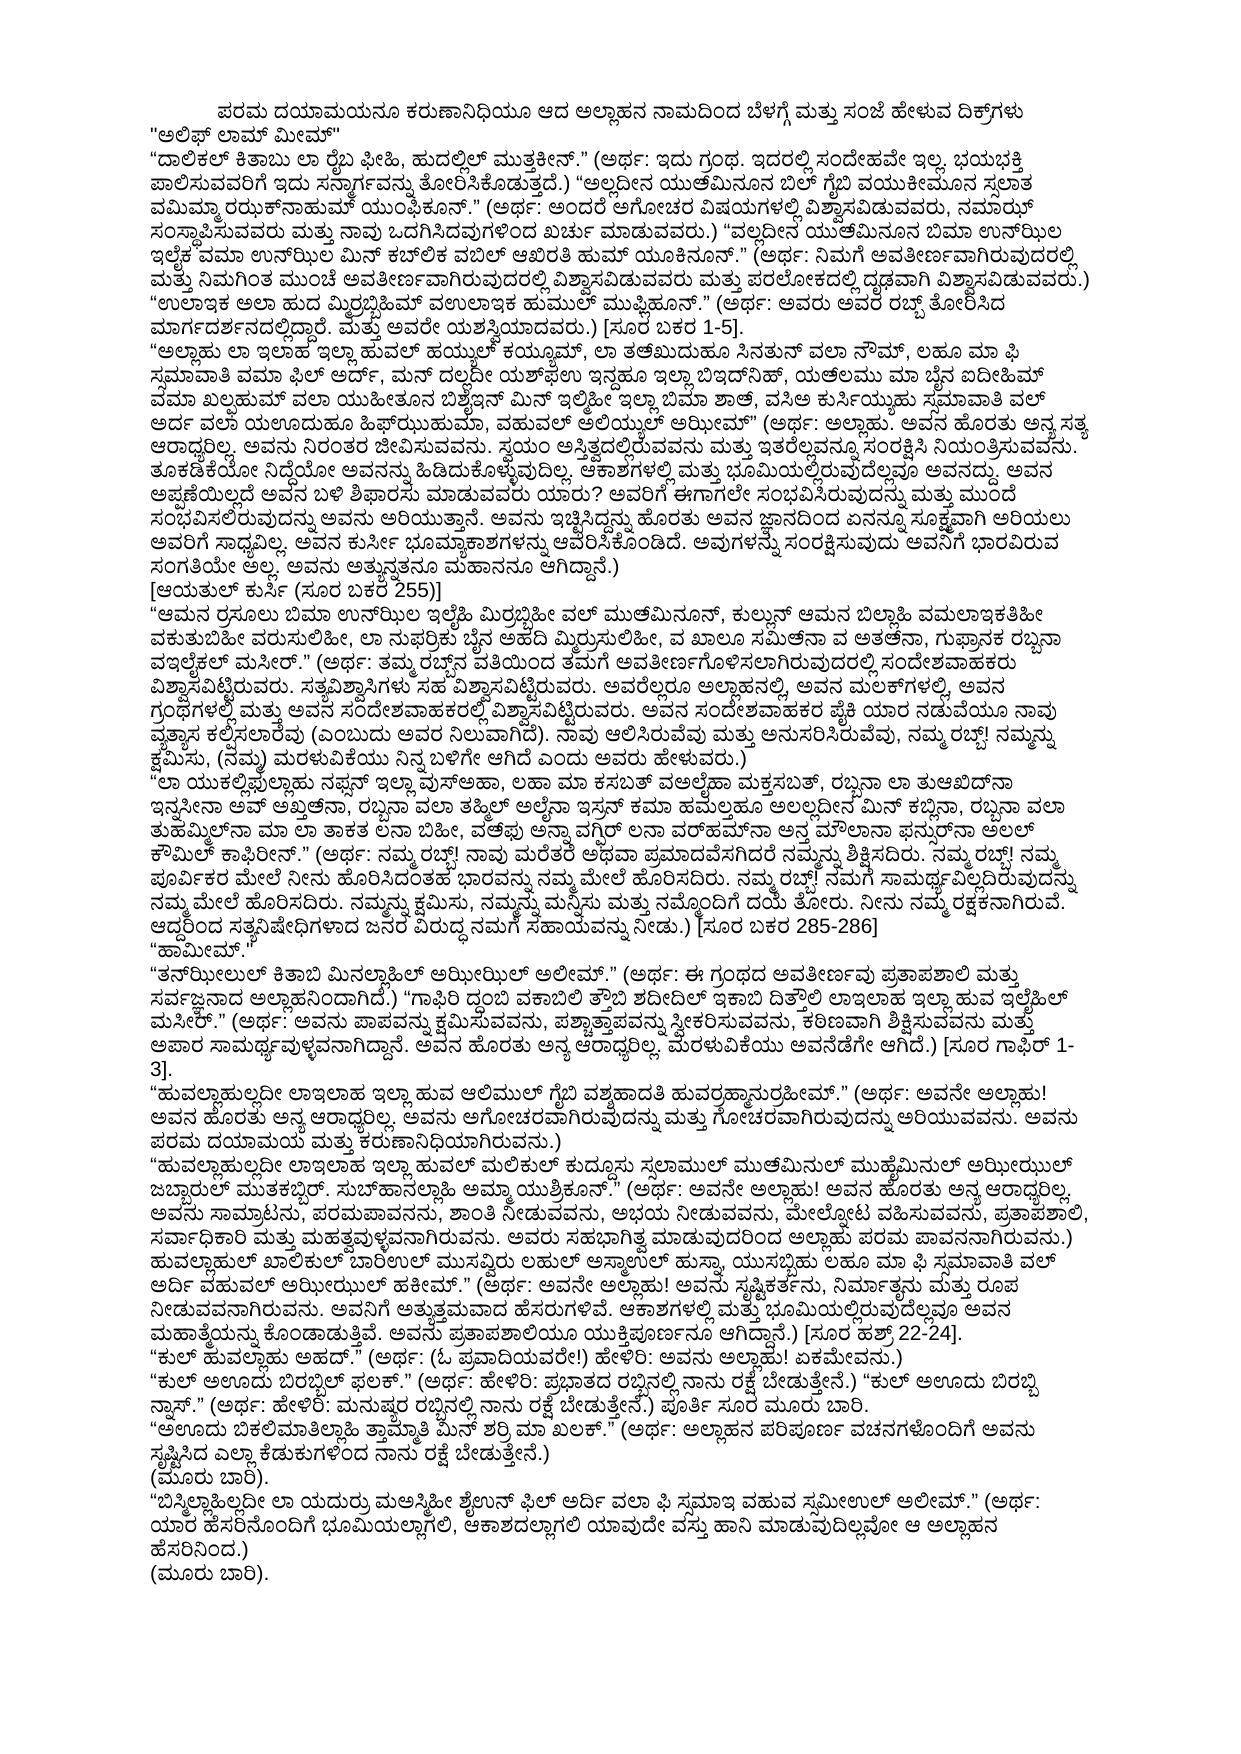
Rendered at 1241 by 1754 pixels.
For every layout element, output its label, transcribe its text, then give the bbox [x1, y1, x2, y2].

text “ದಾಲಿಕಲ್ ಕಿತಾಬು ಲಾ ರೈಬ ಫೀಹಿ, ಹುದಲ್ಲಿಲ್ ಮುತ್ತಕೀನ್.” (ಅರ್ಥ: ಇದು ಗ್ರಂಥ. ಇದರಲ್ಲಿ ಸಂದೇಹವೇ ಇಲ್ಲ. ಭಯಭಕ್ತಿ ಪಾಲಿಸುವವರಿಗೆ ಇದು ಸನ್ಮಾರ್ಗವನ್ನು ತೋರಿಸಿಕೊಡುತ್ತದೆ.) “ಅಲ್ಲದೀನ ಯುಅ್‌ಮಿನೂನ ಬಿಲ್ ಗೈಬಿ ವಯುಕೀಮೂನ ಸ್ಸಲಾತ ವಮಿಮ್ಮಾ ರಝಕ್‌ನಾಹುಮ್ ಯುಂಫಿಕೂನ್.” (ಅರ್ಥ: ಅಂದರೆ ಅಗೋಚರ ವಿಷಯಗಳಲ್ಲಿ ವಿಶ್ವಾಸವಿಡುವವರು, ನಮಾಝ್ ಸಂಸ್ಥಾಪಿಸುವವರು ಮತ್ತು ನಾವು ಒದಗಿಸಿದವುಗಳಿಂದ ಖರ್ಚು ಮಾಡುವವರು.) “ವಲ್ಲದೀನ ಯುಅ್‌ಮಿನೂನ ಬಿಮಾ ಉನ್‌ಝಿಲ ಇಲೈಕ ವಮಾ ಉನ್‌ಝಿಲ ಮಿನ್ ಕಬ್‌ಲಿಕ ವಬಿಲ್ ಆಖಿರತಿ ಹುಮ್ ಯೂಕಿನೂನ್.” (ಅರ್ಥ: ನಿಮಗೆ ಅವತೀರ್ಣವಾಗಿರುವುದರಲ್ಲಿ ಮತ್ತು ನಿಮಗಿಂತ ಮುಂಚೆ ಅವತೀರ್ಣವಾಗಿರುವುದರಲ್ಲಿ ವಿಶ್ವಾಸವಿಡುವವರು ಮತ್ತು ಪರಲೋಕದಲ್ಲಿ ದೃಢವಾಗಿ ವಿಶ್ವಾಸವಿಡುವವರು.) “ಉಲಾಇಕ ಅಲಾ ಹುದ ಮ್ಮಿರ್‍ರಬ್ಬಿಹಿಮ್ ವಉಲಾಇಕ ಹುಮುಲ್ ಮುಫ್ಲಿಹೂನ್.” (ಅರ್ಥ: ಅವರು ಅವರ ರಬ್ಬ್ ತೋರಿಸಿದ ಮಾರ್ಗದರ್ಶನದಲ್ಲಿದ್ದಾರೆ. ಮತ್ತು ಅವರೇ ಯಶಸ್ವಿಯಾದವರು.) [ಸೂರ ಬಕರ 1-5]. [150, 147, 1090, 338]
text “ಕುಲ್ ಅಊದು ಬಿರಬ್ಬಿಲ್ ಫಲಕ್.” (ಅರ್ಥ: ಹೇಳಿರಿ: ಪ್ರಭಾತದ ರಬ್ಬಿನಲ್ಲಿ ನಾನು ರಕ್ಷೆ ಬೇಡುತ್ತೇನೆ.) “ಕುಲ್ ಅಊದು ಬಿರಬ್ಬಿ ನ್ನಾಸ್.” (ಅರ್ಥ: ಹೇಳಿರಿ: ಮನುಷ್ಯರ ರಬ್ಬಿನಲ್ಲಿ ನಾನು ರಕ್ಷೆ ಬೇಡುತ್ತೇನೆ.) ಪೂರ್ತಿ ಸೂರ ಮೂರು ಬಾರಿ. [150, 1369, 1090, 1417]
text [ಆಯತುಲ್ ಕುರ್ಸಿ (ಸೂರ ಬಕರ 255)] [150, 578, 1090, 602]
text “ಬಿಸ್ಮಿಲ್ಲಾಹಿಲ್ಲದೀ ಲಾ ಯದುರ್‍ರು ಮಅಸ್ಮಿಹೀ ಶೈಉನ್ ಫಿಲ್ ಅರ್ದಿ ವಲಾ ಫಿ ಸ್ಸಮಾಇ ವಹುವ ಸ್ಸಮೀಉಲ್ ಅಲೀಮ್.” (ಅರ್ಥ: ಯಾರ ಹೆಸರಿನೊಂದಿಗೆ ಭೂಮಿಯಲ್ಲಾಗಲಿ, ಆಕಾಶದಲ್ಲಾಗಲಿ ಯಾವುದೇ ವಸ್ತು ಹಾನಿ ಮಾಡುವುದಿಲ್ಲವೋ ಆ ಅಲ್ಲಾಹನ ಹೆಸರಿನಿಂದ.) [150, 1488, 1090, 1560]
text “ಲಾ ಯುಕಲ್ಲಿಫುಲ್ಲಾಹು ನಫ್ಸನ್ ಇಲ್ಲಾ ವುಸ್ಅಹಾ, ಲಹಾ ಮಾ ಕಸಬತ್ ವಅಲೈಹಾ ಮಕ್ತಸಬತ್, ರಬ್ಬನಾ ಲಾ ತುಆಖಿದ್‍ನಾ ಇನ್ನಸೀನಾ ಅವ್ ಅಖ್ತಅ್‌ನಾ, ರಬ್ಬನಾ ವಲಾ ತಹ್ಮಿಲ್ ಅಲೈನಾ ಇಸ್ರನ್ ಕಮಾ ಹಮಲ್ತಹೂ ಅಲಲ್ಲದೀನ ಮಿನ್ ಕಬ್ಲಿನಾ, ರಬ್ಬನಾ ವಲಾ ತುಹಮ್ಮಿಲ್‍ನಾ ಮಾ ಲಾ ತಾಕತ ಲನಾ ಬಿಹೀ, ವಅ್‌ಫು ಅನ್ನಾ ವಗ್ಫಿರ್ ಲನಾ ವರ್‌ಹಮ್‍ನಾ ಅನ್ತ ಮೌಲಾನಾ ಫನ್ಸುರ್‌ನಾ ಅಲಲ್ ಕೌಮಿಲ್ ಕಾಫಿರೀನ್.” (ಅರ್ಥ: ನಮ್ಮ ರಬ್ಬ್! ನಾವು ಮರೆತರೆ ಅಥವಾ ಪ್ರಮಾದವೆಸಗಿದರೆ ನಮ್ಮನ್ನು ಶಿಕ್ಷಿಸದಿರು. ನಮ್ಮ ರಬ್ಬ್! ನಮ್ಮ ಪೂರ್ವಿಕರ ಮೇಲೆ ನೀನು ಹೊರಿಸಿದಂತಹ ಭಾರವನ್ನು ನಮ್ಮ ಮೇಲೆ ಹೊರಿಸದಿರು. ನಮ್ಮ ರಬ್ಬ್! ನಮಗೆ ಸಾಮರ್ಥ್ಯವಿಲ್ಲದಿರುವುದನ್ನು ನಮ್ಮ ಮೇಲೆ ಹೊರಿಸದಿರು. ನಮ್ಮನ್ನು ಕ್ಷಮಿಸು, ನಮ್ಮನ್ನು ಮನ್ನಿಸು ಮತ್ತು ನಮ್ಮೊಂದಿಗೆ ದಯೆ ತೋರು. ನೀನು ನಮ್ಮ ರಕ್ಷಕನಾಗಿರುವೆ. ಆದ್ದರಿಂದ ಸತ್ಯನಿಷೇಧಿಗಳಾದ ಜನರ ವಿರುದ್ಧ ನಮಗೆ ಸಹಾಯವನ್ನು ನೀಡು.) [ಸೂರ ಬಕರ 285-286] [150, 770, 1090, 937]
text “ಹುವಲ್ಲಾಹುಲ್ಲದೀ ಲಾಇಲಾಹ ಇಲ್ಲಾ ಹುವ ಆಲಿಮುಲ್ ಗೈಬಿ ವಶ್ಶಹಾದತಿ ಹುವರ್‍ರಹ್ಮಾನುರ್ರಹೀಮ್.” (ಅರ್ಥ: ಅವನೇ ಅಲ್ಲಾಹು! ಅವನ ಹೊರತು ಅನ್ಯ ಆರಾಧ್ಯರಿಲ್ಲ. ಅವನು ಅಗೋಚರವಾಗಿರುವುದನ್ನು ಮತ್ತು ಗೋಚರವಾಗಿರುವುದನ್ನು ಅರಿಯುವವನು. ಅವನು ಪರಮ ದಯಾಮಯ ಮತ್ತು ಕರುಣಾನಿಧಿಯಾಗಿರುವನು.) [150, 1081, 1090, 1153]
text “ಹುವಲ್ಲಾಹುಲ್ಲದೀ ಲಾಇಲಾಹ ಇಲ್ಲಾ ಹುವಲ್ ಮಲಿಕುಲ್ ಕುದ್ದೂಸು ಸ್ಸಲಾಮುಲ್ ಮುಅ್‌ಮಿನುಲ್ ಮುಹೈಮಿನುಲ್ ಅಝೀಝುಲ್ ಜಬ್ಬಾರುಲ್ ಮುತಕಬ್ಬಿರ್. ಸುಬ್‌ಹಾನಲ್ಲಾಹಿ ಅಮ್ಮಾ ಯುಶ್ರಿಕೂನ್.” (ಅರ್ಥ: ಅವನೇ ಅಲ್ಲಾಹು! ಅವನ ಹೊರತು ಅನ್ಯ ಆರಾಧ್ಯರಿಲ್ಲ. ಅವನು ಸಾಮ್ರಾಟನು, ಪರಮಪಾವನನು, ಶಾಂತಿ ನೀಡುವವನು, ಅಭಯ ನೀಡುವವನು, ಮೇಲ್ನೋಟ ವಹಿಸುವವನು, ಪ್ರತಾಪಶಾಲಿ, ಸರ್ವಾಧಿಕಾರಿ ಮತ್ತು ಮಹತ್ವವುಳ್ಳವನಾಗಿರುವನು. ಅವರು ಸಹಭಾಗಿತ್ವ ಮಾಡುವುದರಿಂದ ಅಲ್ಲಾಹು ಪರಮ ಪಾವನನಾಗಿರುವನು.) ಹುವಲ್ಲಾಹುಲ್ ಖಾಲಿಕುಲ್ ಬಾರಿಉಲ್ ಮುಸವ್ವಿರು ಲಹುಲ್ ಅಸ್ಮಾಉಲ್ ಹುಸ್ನಾ, ಯುಸಬ್ಬಿಹು ಲಹೂ ಮಾ ಫಿ ಸ್ಸಮಾವಾತಿ ವಲ್ ಅರ್ದಿ ವಹುವಲ್ ಅಝೀಝುಲ್ ಹಕೀಮ್.” (ಅರ್ಥ: ಅವನೇ ಅಲ್ಲಾಹು! ಅವನು ಸೃಷ್ಟಿಕರ್ತನು, ನಿರ್ಮಾತೃನು ಮತ್ತು ರೂಪ ನೀಡುವವನಾಗಿರುವನು. ಅವನಿಗೆ ಅತ್ಯುತ್ತಮವಾದ ಹೆಸರುಗಳಿವೆ. ಆಕಾಶಗಳಲ್ಲಿ ಮತ್ತು ಭೂಮಿಯಲ್ಲಿರುವುದೆಲ್ಲವೂ ಅವನ ಮಹಾತ್ಮೆಯನ್ನು ಕೊಂಡಾಡುತ್ತಿವೆ. ಅವನು ಪ್ರತಾಪಶಾಲಿಯೂ ಯುಕ್ತಿಪೂರ್ಣನೂ ಆಗಿದ್ದಾನೆ.) [ಸೂರ ಹಶ್ರ್ 22-24]. [150, 1153, 1090, 1345]
text (ಮೂರು ಬಾರಿ). [150, 1560, 1090, 1584]
text “ಹಾಮೀಮ್." [150, 937, 1090, 961]
text ಪರಮ ದಯಾಮಯನೂ ಕರುಣಾನಿಧಿಯೂ ಆದ ಅಲ್ಲಾಹನ ನಾಮದಿಂದ ಬೆಳಗ್ಗೆ ಮತ್ತು ಸಂಜೆ ಹೇಳುವ ದಿಕ್ರ್‌ಗಳು [150, 99, 1090, 123]
text "ಅಲಿಫ್ ಲಾಮ್ ಮೀಮ್" [150, 123, 1090, 147]
text “ಅಊದು ಬಿಕಲಿಮಾತಿಲ್ಲಾಹಿ ತ್ತಾಮ್ಮಾತಿ ಮಿನ್ ಶರ್‍ರಿ ಮಾ ಖಲಕ್.” (ಅರ್ಥ: ಅಲ್ಲಾಹನ ಪರಿಪೂರ್ಣ ವಚನಗಳೊಂದಿಗೆ ಅವನು ಸೃಷ್ಟಿಸಿದ ಎಲ್ಲಾ ಕೆಡುಕುಗಳಿಂದ ನಾನು ರಕ್ಷೆ ಬೇಡುತ್ತೇನೆ.) [150, 1417, 1090, 1464]
text “ತನ್‌ಝೀಲುಲ್ ಕಿತಾಬಿ ಮಿನಲ್ಲಾಹಿಲ್ ಅಝೀಝಿಲ್ ಅಲೀಮ್.” (ಅರ್ಥ: ಈ ಗ್ರಂಥದ ಅವತೀರ್ಣವು ಪ್ರತಾಪಶಾಲಿ ಮತ್ತು ಸರ್ವಜ್ಞನಾದ ಅಲ್ಲಾಹನಿಂದಾಗಿದೆ.) “ಗಾಫಿರಿ ದ್ದಂಬಿ ವಕಾಬಿಲಿ ತ್ತೌಬಿ ಶದೀದಿಲ್ ಇಕಾಬಿ ದಿತ್ತೌಲಿ ಲಾಇಲಾಹ ಇಲ್ಲಾ ಹುವ ಇಲೈಹಿಲ್ ಮಸೀರ್.” (ಅರ್ಥ: ಅವನು ಪಾಪವನ್ನು ಕ್ಷಮಿಸುವವನು, ಪಶ್ಚಾತ್ತಾಪವನ್ನು ಸ್ವೀಕರಿಸುವವನು, ಕಠಿಣವಾಗಿ ಶಿಕ್ಷಿಸುವವನು ಮತ್ತು ಅಪಾರ ಸಾಮರ್ಥ್ಯವುಳ್ಳವನಾಗಿದ್ದಾನೆ. ಅವನ ಹೊರತು ಅನ್ಯ ಆರಾಧ್ಯರಿಲ್ಲ. ಮರಳುವಿಕೆಯು ಅವನೆಡೆಗೇ ಆಗಿದೆ.) [ಸೂರ ಗಾಫಿರ್ 1-3]. [150, 961, 1090, 1081]
text “ಕುಲ್ ಹುವಲ್ಲಾಹು ಅಹದ್.” (ಅರ್ಥ: (ಓ ಪ್ರವಾದಿಯವರೇ!) ಹೇಳಿರಿ: ಅವನು ಅಲ್ಲಾಹು! ಏಕಮೇವನು.) [150, 1345, 1090, 1369]
text “ಆಮನ ರ್‍ರಸೂಲು ಬಿಮಾ ಉನ್‌ಝಿಲ ಇಲೈಹಿ ಮಿರ್‍ರಬ್ಬಿಹೀ ವಲ್ ಮುಅ್‌ಮಿನೂನ್, ಕುಲ್ಲುನ್ ಆಮನ ಬಿಲ್ಲಾಹಿ ವಮಲಾಇಕತಿಹೀ ವಕುತುಬಿಹೀ ವರುಸುಲಿಹೀ, ಲಾ ನುಫರ್‍ರಿಕು ಬೈನ ಅಹದಿ ಮ್ಮಿರ್‍ರುಸುಲಿಹೀ, ವ ಖಾಲೂ ಸಮಿಅ್‌ನಾ ವ ಅತಅ್‌ನಾ, ಗುಫ್ರಾನಕ ರಬ್ಬನಾ ವಇಲೈಕಲ್ ಮಸೀರ್.” (ಅರ್ಥ: ತಮ್ಮ ರಬ್ಬ್‌ನ ವತಿಯಿಂದ ತಮಗೆ ಅವತೀರ್ಣಗೊಳಿಸಲಾಗಿರುವುದರಲ್ಲಿ ಸಂದೇಶವಾಹಕರು ವಿಶ್ವಾಸವಿಟ್ಟಿರುವರು. ಸತ್ಯವಿಶ್ವಾಸಿಗಳು ಸಹ ವಿಶ್ವಾಸವಿಟ್ಟಿರುವರು. ಅವರೆಲ್ಲರೂ ಅಲ್ಲಾಹನಲ್ಲಿ, ಅವನ ಮಲಕ್‌ಗಳಲ್ಲಿ, ಅವನ ಗ್ರಂಥಗಳಲ್ಲಿ ಮತ್ತು ಅವನ ಸಂದೇಶವಾಹಕರಲ್ಲಿ ವಿಶ್ವಾಸವಿಟ್ಟಿರುವರು. ಅವನ ಸಂದೇಶವಾಹಕರ ಪೈಕಿ ಯಾರ ನಡುವೆಯೂ ನಾವು ವ್ಯತ್ಯಾಸ ಕಲ್ಪಿಸಲಾರೆವು (ಎಂಬುದು ಅವರ ನಿಲುವಾಗಿದೆ). ನಾವು ಆಲಿಸಿರುವೆವು ಮತ್ತು ಅನುಸರಿಸಿರುವೆವು, ನಮ್ಮ ರಬ್ಬ್! ನಮ್ಮನ್ನು ಕ್ಷಮಿಸು, (ನಮ್ಮ) ಮರಳುವಿಕೆಯು ನಿನ್ನ ಬಳಿಗೇ ಆಗಿದೆ ಎಂದು ಅವರು ಹೇಳುವರು.) [150, 602, 1090, 770]
text (ಮೂರು ಬಾರಿ). [150, 1464, 1090, 1488]
text “ಅಲ್ಲಾಹು ಲಾ ಇಲಾಹ ಇಲ್ಲಾ ಹುವಲ್ ಹಯ್ಯುಲ್ ಕಯ್ಯೂಮ್, ಲಾ ತಅ್‌ಖುದುಹೂ ಸಿನತುನ್ ವಲಾ ನೌಮ್, ಲಹೂ ಮಾ ಫಿ ಸ್ಸಮಾವಾತಿ ವಮಾ ಫಿಲ್ ಅರ್ದ್, ಮನ್ ದಲ್ಲದೀ ಯಶ್‍ಫಉ ಇನ್ದಹೂ ಇಲ್ಲಾ ಬಿಇದ್‍ನಿಹ್, ಯಅ್‌ಲಮು ಮಾ ಬೈನ ಐದೀಹಿಮ್ ವಮಾ ಖಲ್ಫಹುಮ್ ವಲಾ ಯುಹೀತೂನ ಬಿಶೈಇನ್ ಮಿನ್ ಇಲ್ಮಿಹೀ ಇಲ್ಲಾ ಬಿಮಾ ಶಾಅ್‌, ವಸಿಅ ಕುರ್ಸಿಯ್ಯುಹು ಸ್ಸಮಾವಾತಿ ವಲ್ ಅರ್ದ ವಲಾ ಯಊದುಹೂ ಹಿಫ್‌ಝುಹುಮಾ, ವಹುವಲ್ ಅಲಿಯ್ಯುಲ್ ಅಝೀಮ್” (ಅರ್ಥ: ಅಲ್ಲಾಹು. ಅವನ ಹೊರತು ಅನ್ಯ ಸತ್ಯ ಆರಾಧ್ಯರಿಲ್ಲ. ಅವನು ನಿರಂತರ ಜೀವಿಸುವವನು. ಸ್ವಯಂ ಅಸ್ತಿತ್ವದಲ್ಲಿರುವವನು ಮತ್ತು ಇತರೆಲ್ಲವನ್ನೂ ಸಂರಕ್ಷಿಸಿ ನಿಯಂತ್ರಿಸುವವನು. ತೂಕಡಿಕೆಯೋ ನಿದ್ದೆಯೋ ಅವನನ್ನು ಹಿಡಿದುಕೊಳ್ಳುವುದಿಲ್ಲ. ಆಕಾಶಗಳಲ್ಲಿ ಮತ್ತು ಭೂಮಿಯಲ್ಲಿರುವುದೆಲ್ಲವೂ ಅವನದ್ದು. ಅವನ ಅಪ್ಪಣೆಯಿಲ್ಲದೆ ಅವನ ಬಳಿ ಶಿಫಾರಸು ಮಾಡುವವರು ಯಾರು? ಅವರಿಗೆ ಈಗಾಗಲೇ ಸಂಭವಿಸಿರುವುದನ್ನು ಮತ್ತು ಮುಂದೆ ಸಂಭವಿಸಲಿರುವುದನ್ನು ಅವನು ಅರಿಯುತ್ತಾನೆ. ಅವನು ಇಚ್ಛಿಸಿದ್ದನ್ನು ಹೊರತು ಅವನ ಜ್ಞಾನದಿಂದ ಏನನ್ನೂ ಸೂಕ್ಷ್ಮವಾಗಿ ಅರಿಯಲು ಅವರಿಗೆ ಸಾಧ್ಯವಿಲ್ಲ. ಅವನ ಕುರ್ಸೀ ಭೂಮ್ಯಾಕಾಶಗಳನ್ನು ಆವರಿಸಿಕೊಂಡಿದೆ. ಅವುಗಳನ್ನು ಸಂರಕ್ಷಿಸುವುದು ಅವನಿಗೆ ಭಾರವಿರುವ ಸಂಗತಿಯೇ ಅಲ್ಲ. ಅವನು ಅತ್ಯುನ್ನತನೂ ಮಹಾನನೂ ಆಗಿದ್ದಾನೆ.) [150, 338, 1090, 578]
